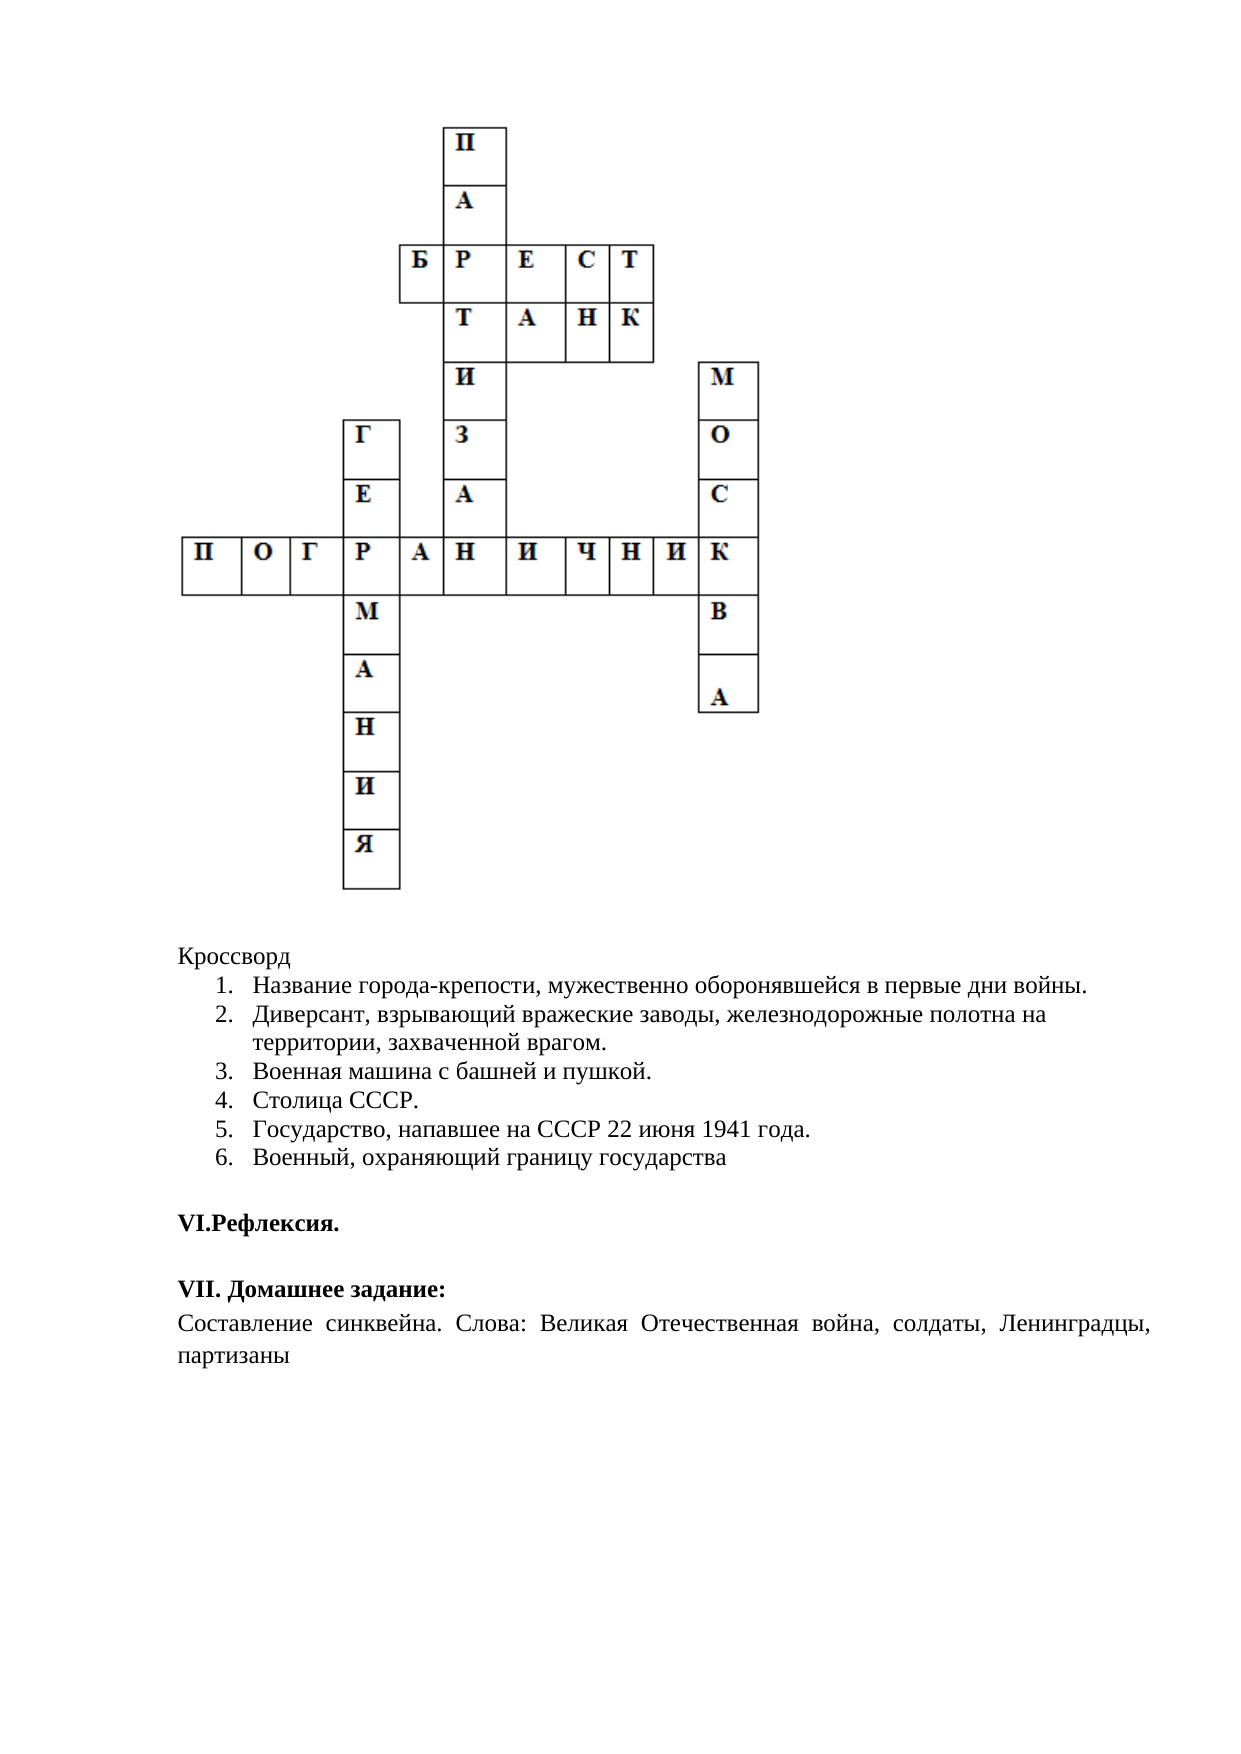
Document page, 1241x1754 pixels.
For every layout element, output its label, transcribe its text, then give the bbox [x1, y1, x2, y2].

list Государство, напавшее на СССР 22 июня 1941 года. [215, 1114, 1152, 1142]
text VI.Рефлексия. [177, 1208, 1152, 1237]
picture [177, 118, 764, 904]
text Кроссворд [177, 941, 1152, 970]
list Столица СССР. [215, 1085, 1152, 1114]
text Составление синквейна. Слова: Великая Отечественная война, солдаты, Ленинградцы, партизаны [177, 1308, 1152, 1369]
text VII. Домашнее задание: [177, 1274, 1152, 1303]
list Военный, охраняющий границу государства [215, 1142, 1152, 1171]
list Военная машина с башней и пушкой. [215, 1056, 1152, 1085]
list Диверсант, взрывающий вражеские заводы, железнодорожные полотна на территории, захваченной врагом. [215, 999, 1152, 1056]
list Название города-крепости, мужественно оборонявшейся в первые дни войны. [215, 970, 1152, 999]
